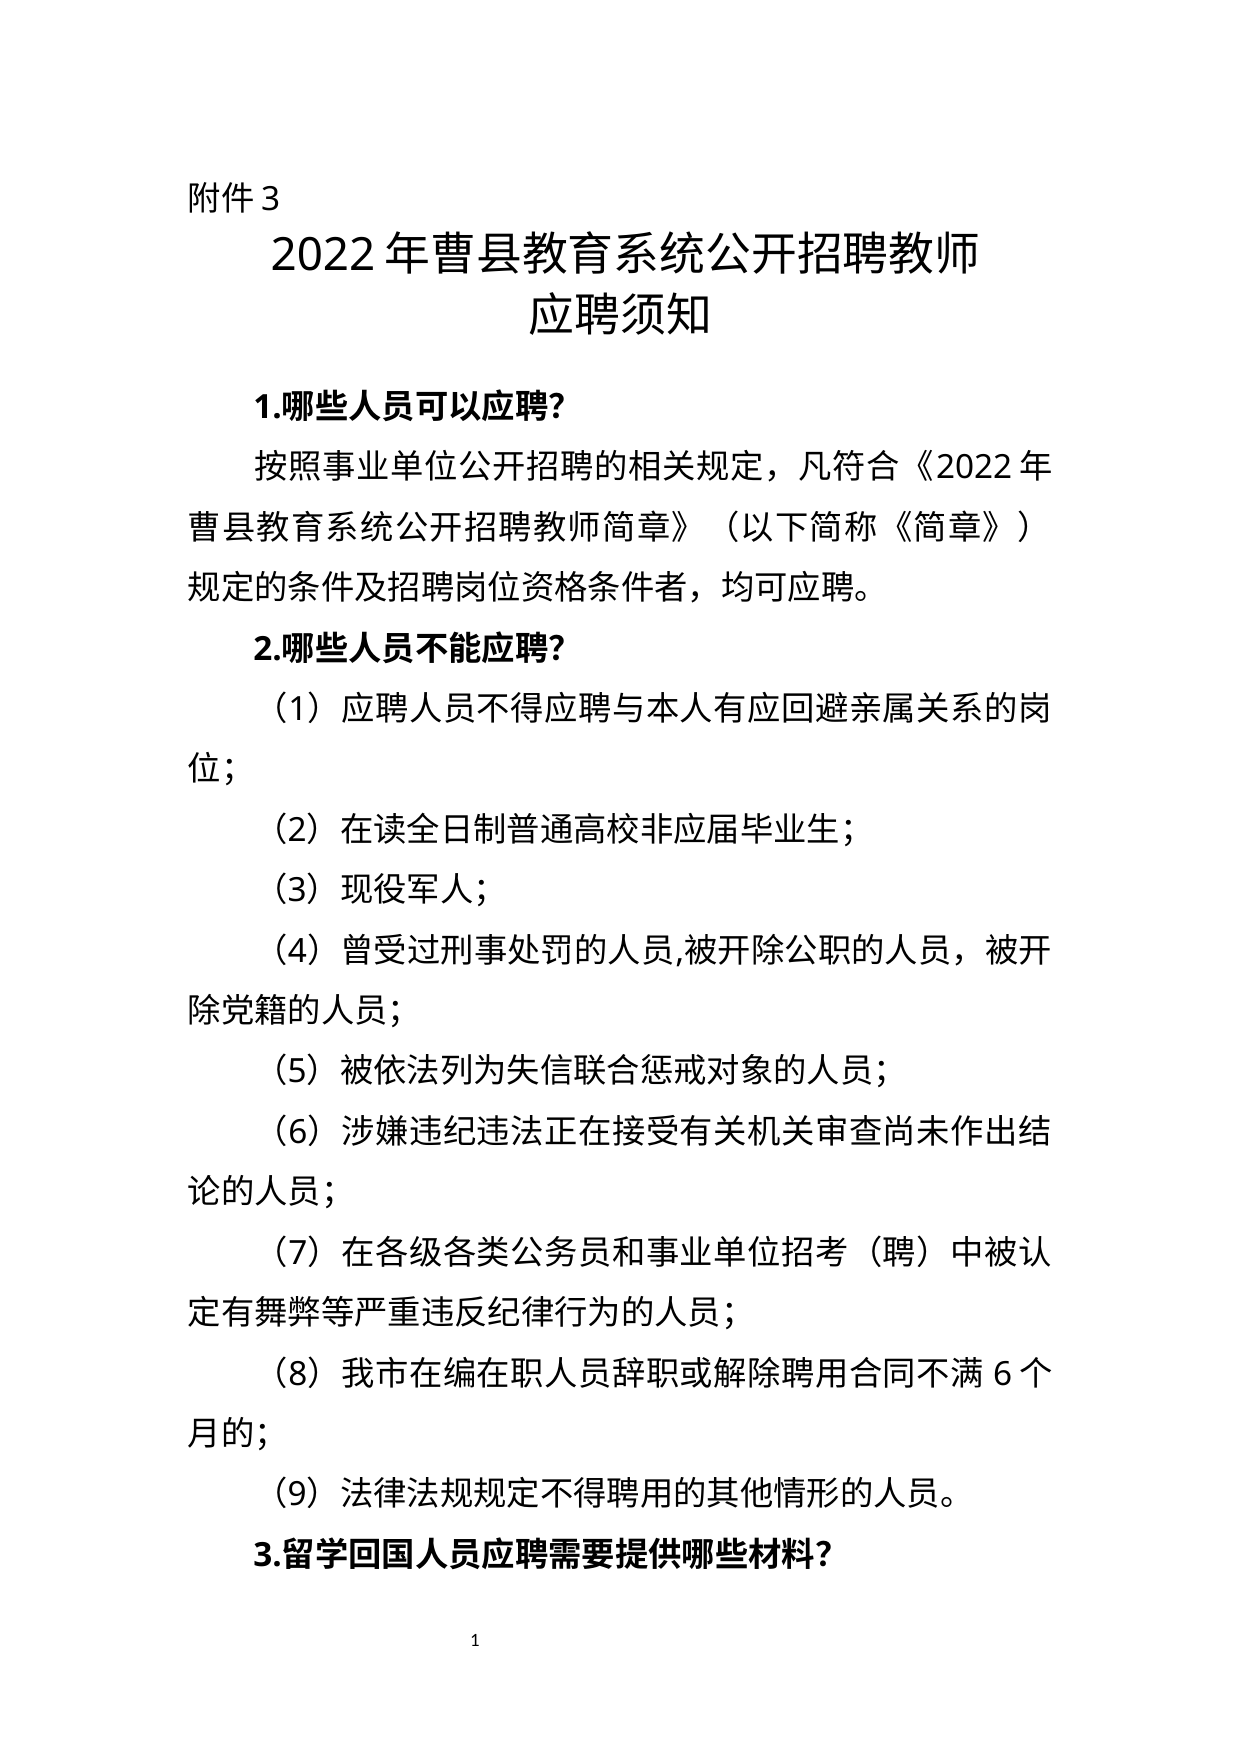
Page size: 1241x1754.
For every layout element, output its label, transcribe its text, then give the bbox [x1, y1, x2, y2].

text 应聘须知 [187, 283, 1053, 343]
text （4）曾受过刑事处罚的人员,被开除公职的人员，被开除党籍的人员； [187, 914, 1053, 1034]
text 1.哪些人员可以应聘？ [187, 370, 1053, 430]
text 附件3 [187, 162, 1053, 222]
text 按照事业单位公开招聘的相关规定，凡符合《2022年曹县教育系统公开招聘教师简章》（以下简称《简章》）规定的条件及招聘岗位资格条件者，均可应聘。 [187, 430, 1053, 612]
text 2022年曹县教育系统公开招聘教师 [187, 222, 1053, 283]
text （8）我市在编在职人员辞职或解除聘用合同不满6个月的； [187, 1337, 1053, 1457]
text 3.留学回国人员应聘需要提供哪些材料？ [187, 1518, 1053, 1578]
text （7）在各级各类公务员和事业单位招考（聘）中被认定有舞弊等严重违反纪律行为的人员； [187, 1216, 1053, 1337]
text （3）现役军人； [187, 853, 1053, 914]
text （6）涉嫌违纪违法正在接受有关机关审查尚未作出结论的人员； [187, 1095, 1053, 1216]
text （5）被依法列为失信联合惩戒对象的人员； [187, 1034, 1053, 1095]
text 2.哪些人员不能应聘？ [187, 612, 1053, 672]
text （9）法律法规规定不得聘用的其他情形的人员。 [187, 1457, 1053, 1518]
text （2）在读全日制普通高校非应届毕业生； [187, 793, 1053, 853]
text （1）应聘人员不得应聘与本人有应回避亲属关系的岗位； [187, 672, 1053, 793]
